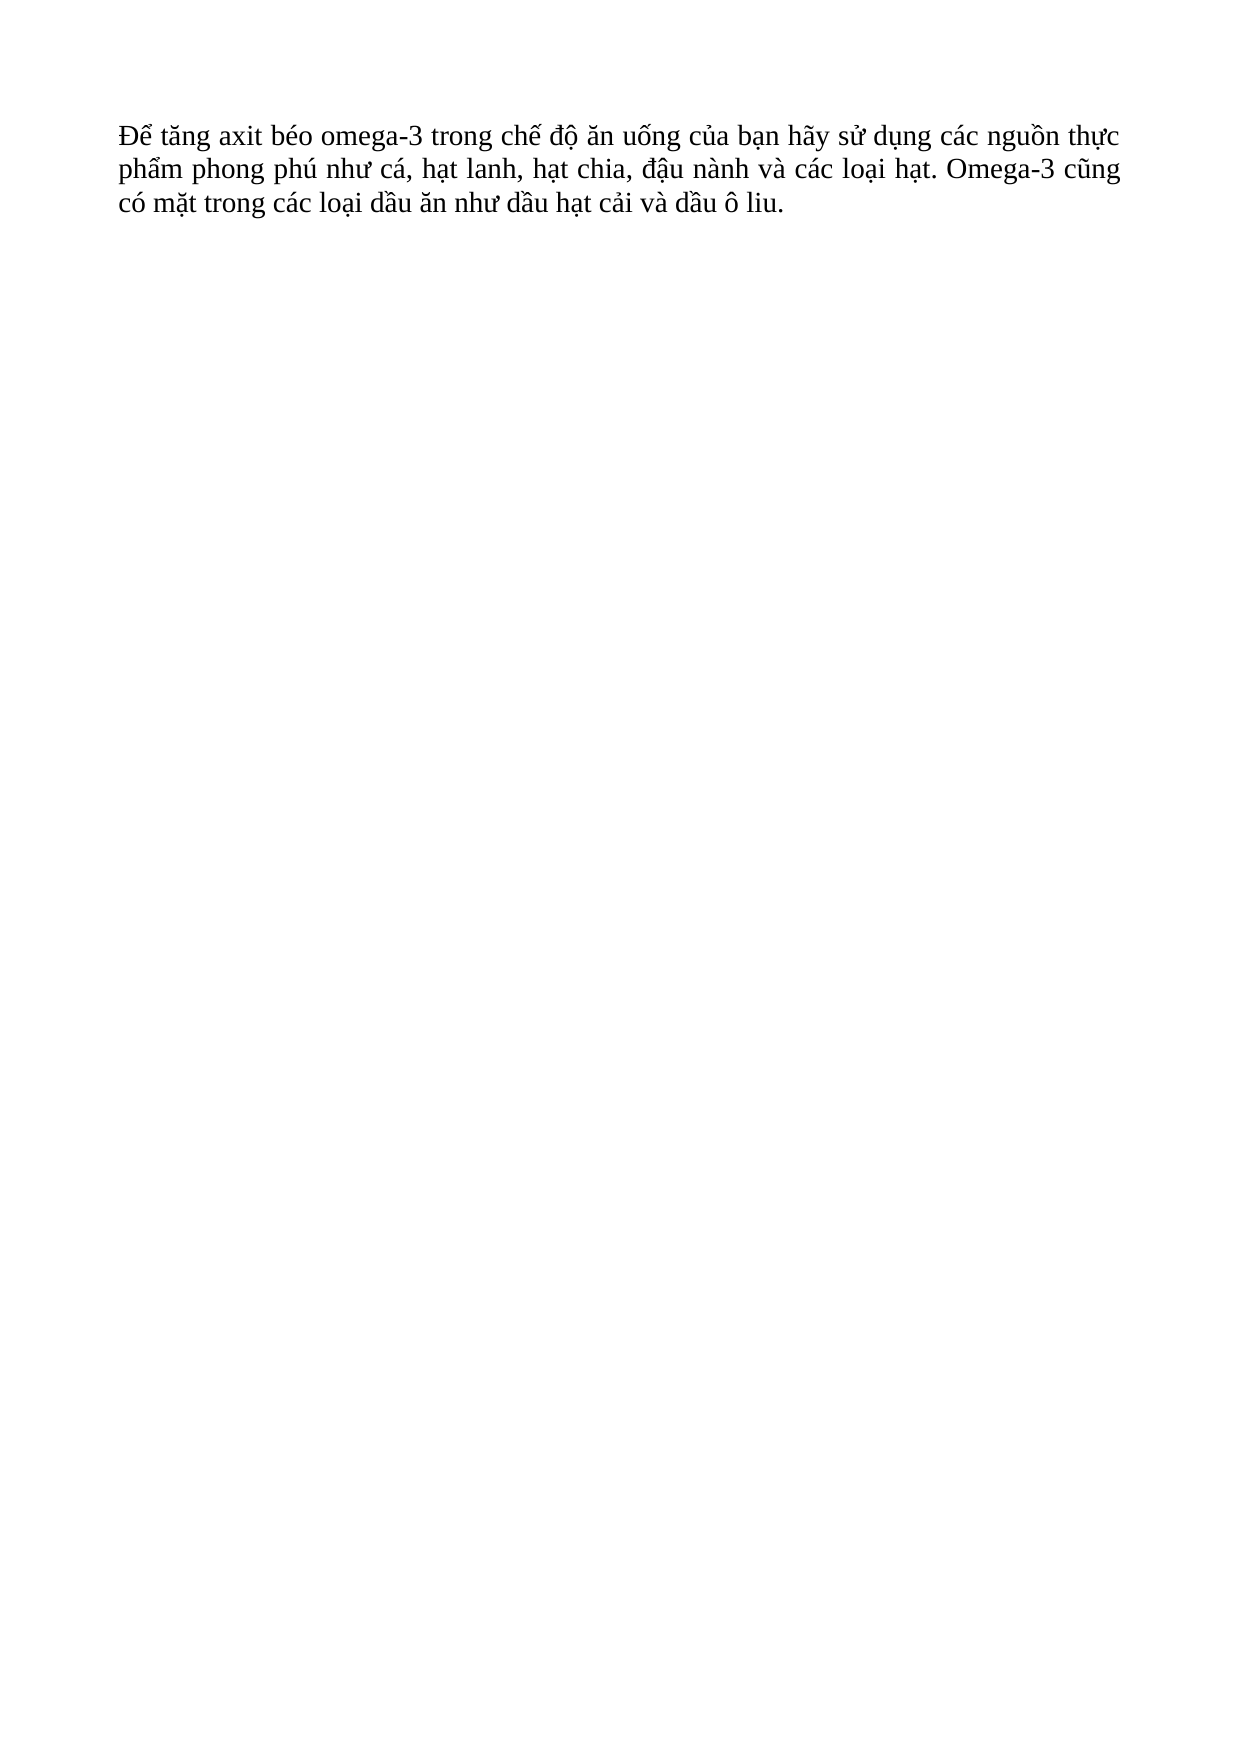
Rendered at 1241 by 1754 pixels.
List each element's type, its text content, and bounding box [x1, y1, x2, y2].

text Để tăng axit béo omega-3 trong chế độ ăn uống của bạn hãy sử dụng các nguồn thực phẩm phong phú như cá, hạt lanh, hạt chia, đậu nành và các loại hạt. Omega-3 cũng có mặt trong các loại dầu ăn như dầu hạt cải và dầu ô liu. [118, 118, 1122, 219]
